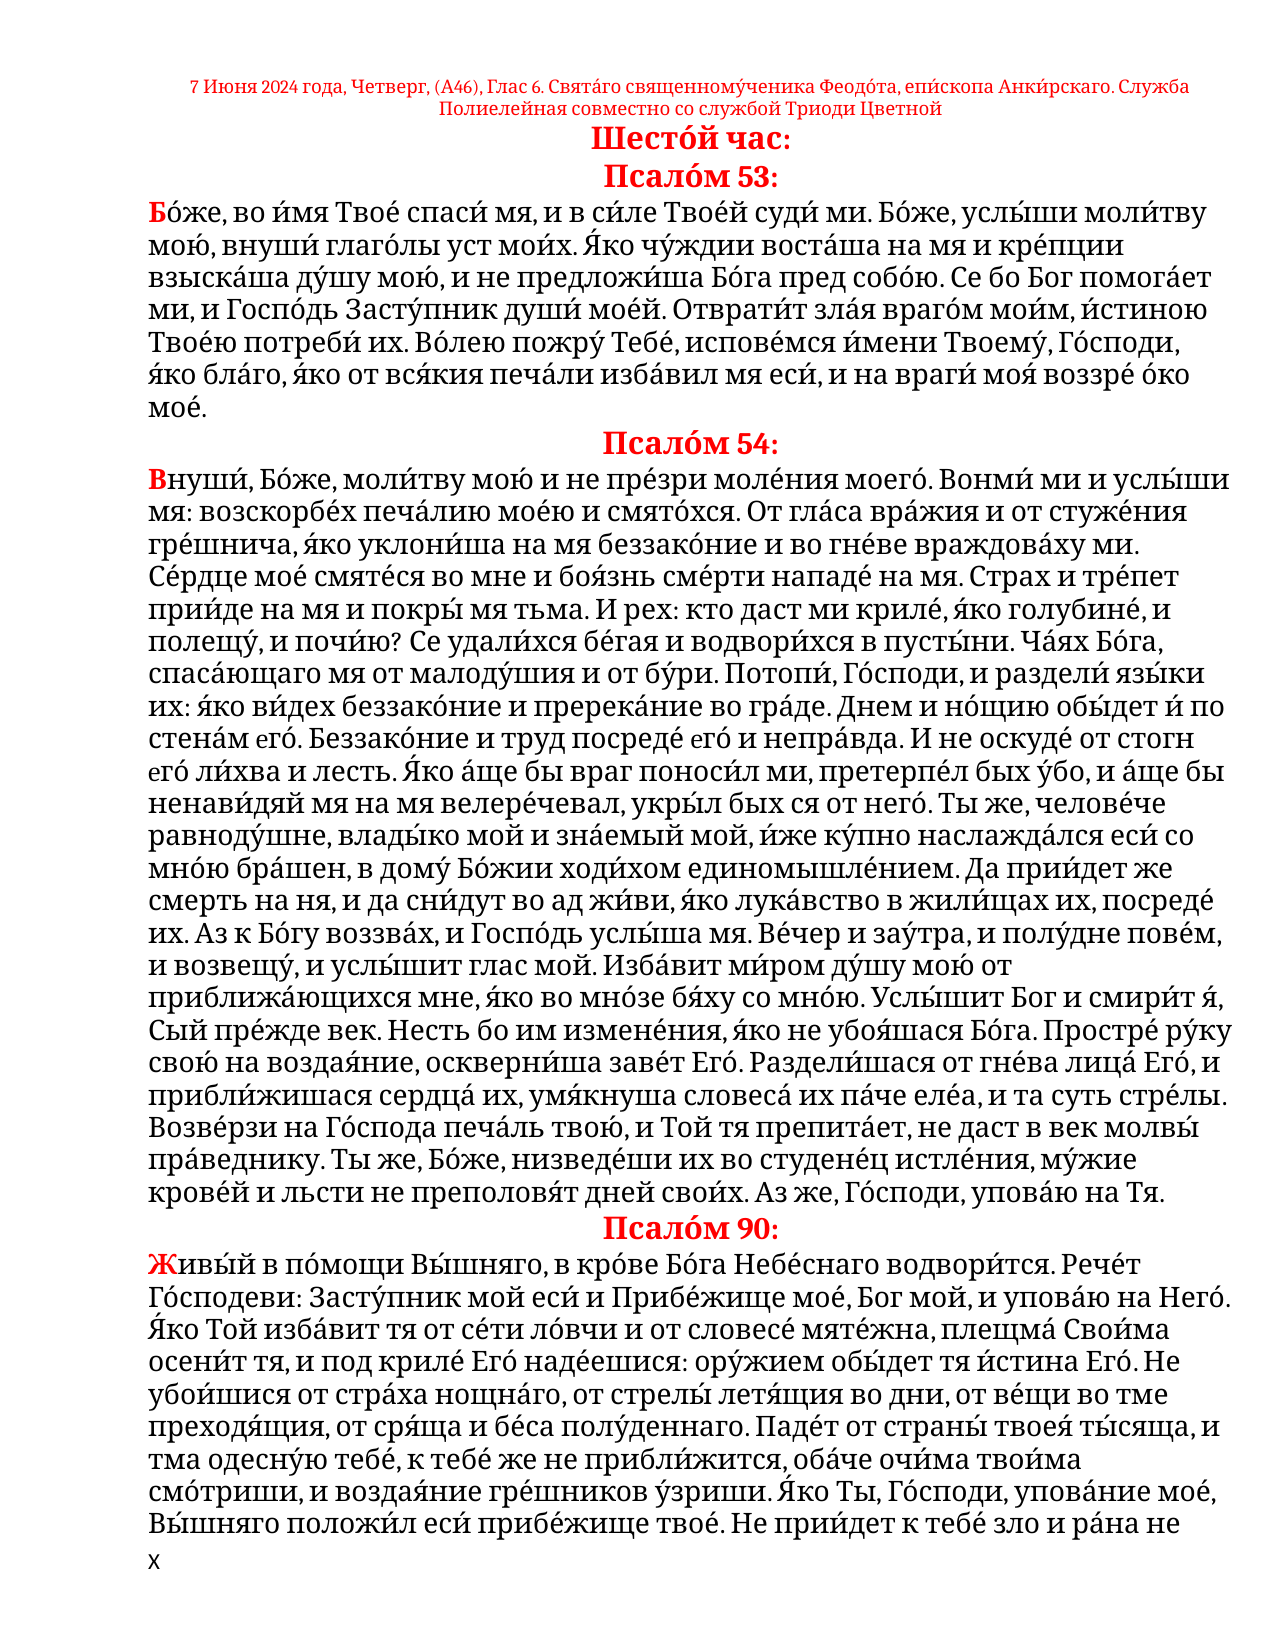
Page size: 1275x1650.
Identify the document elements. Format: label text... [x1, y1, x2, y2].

text Псало́м 53: [148, 882, 1233, 918]
text Сла́ва Отцу́ и Сы́ну и Свято́му Ду́ху и ны́не и при́сно и во ве́ки веко́в. Ами́нь. [148, 516, 1233, 582]
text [148, 1187, 1233, 1511]
text И́же на вся́кое вре́мя и на вся́кий час, на Небеси́ и на земли́, покланя́емый и сла́вимый, Христе́ Бо́же, Долготерпели́ве, Многоми́лостиве, Многоблагоутро́бне, И́же пра́ведныя любя́й и гре́шныя ми́луяй, И́же вся зовы́й ко спасе́нию обеща́ния ра́ди бу́дущих благ. Сам, Го́споди, приими́ и на́ша в час сей моли́твы и испра́ви живо́т наш к за́поведем Твои́м, ду́ши на́ша освяти́, телеса́ очи́сти, помышле́ния испра́ви, мы́сли очи́сти и изба́ви нас от вся́кия ско́рби, зол и боле́зней, огради́ нас святы́ми Твои́ми А́нгелы, да ополче́нием их соблюда́еми и наставля́еми, дости́гнем в соедине́ние ве́ры и в ра́зум непристу́пныя Твоея́ сла́вы, я́ко благослове́н еси́ во ве́ки веко́в, ами́нь. [148, 156, 1233, 480]
text Иере́й: Моли́твами святы́х оте́ц на́ших, Го́споди Иису́се Христе́, Бо́же наш, поми́луй нас. [148, 686, 1233, 709]
text Го́споди, поми́луй. (40 раз) [148, 121, 1233, 154]
text Шесто́й час: [148, 844, 1233, 880]
text И́менем Госпо́дним благослови́, о́тче. [148, 651, 1233, 683]
text Чтец: Ами́нь. Влады́ко Бо́же О́тче Вседержи́телю, Го́споди Сы́не Единоро́дный Иису́се Христе́, и Святы́й Ду́ше, Еди́но Боже́ство, Еди́на Си́ла, поми́луй мя, гре́шнаго, и и́миже ве́си судьба́ми, спаси́ мя, недосто́йнаго раба́ Твоего́, я́ко благослове́н еси́ во ве́ки веко́в, ами́нь. [148, 712, 1233, 842]
text Псало́м 54: [148, 1149, 1233, 1185]
text Го́споди поми́луй. (Три́жды.) [148, 482, 1233, 514]
text Честне́йшую Херуви́м и сла́внейшую без сравне́ния Серафи́м, без истле́ния Бо́га Сло́ва ро́ждшую, су́щую Богоро́дицу, Тя велича́ем. [148, 584, 1233, 649]
text Бо́же, во и́мя Твое́ спаси́ мя, и в си́ле Твое́й суди́ ми. Бо́же, услы́ши моли́тву мою́, внуши́ глаго́лы уст мои́х. Я́ко чу́ждии воста́ша на мя и кре́пции взыска́ша ду́шу мою́, и не предложи́ша Бо́га пред собо́ю. Се бо Бог помога́ет ми, и Госпо́дь Засту́пник души́ мое́й. Отврати́т зла́я враго́м мои́м, и́стиною Твое́ю потреби́ их. Во́лею пожру́ Тебе́, испове́мся и́мени Твоему́, Го́споди, я́ко бла́го, я́ко от вся́кия печа́ли изба́вил мя еси́, и на враги́ моя́ воззре́ о́ко мое́. [148, 921, 1233, 1147]
